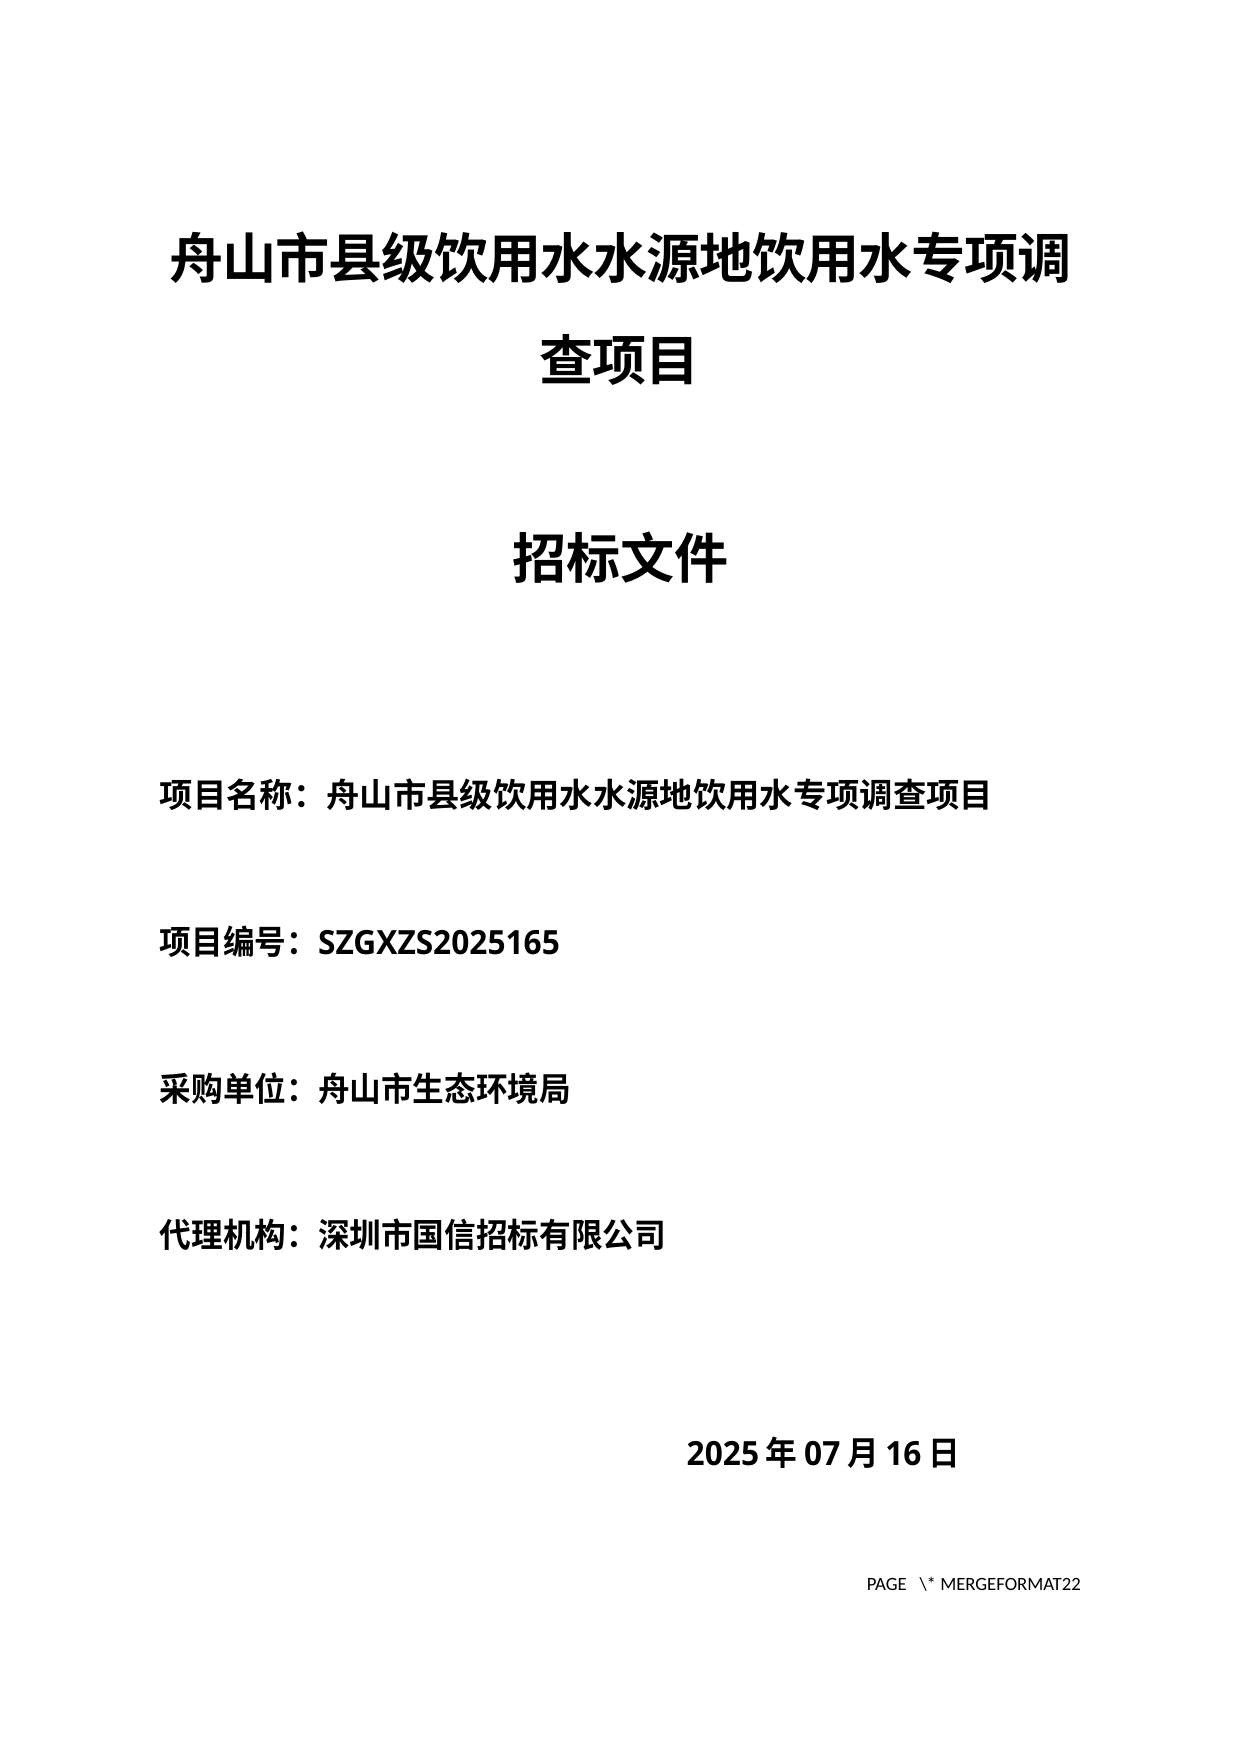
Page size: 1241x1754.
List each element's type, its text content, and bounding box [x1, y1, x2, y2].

text 招标文件 [159, 515, 1081, 594]
text 项目编号：SZGXZS2025165 [159, 916, 1081, 964]
text 采购单位：舟山市生态环境局 [159, 1062, 1081, 1111]
text 项目名称：舟山市县级饮用水水源地饮用水专项调查项目 [159, 769, 1081, 817]
text 代理机构：深圳市国信招标有限公司 [159, 1209, 1081, 1257]
text 舟山市县级饮用水水源地饮用水专项调查项目 [159, 216, 1081, 396]
text 2025年07月16日 [686, 1427, 1081, 1476]
